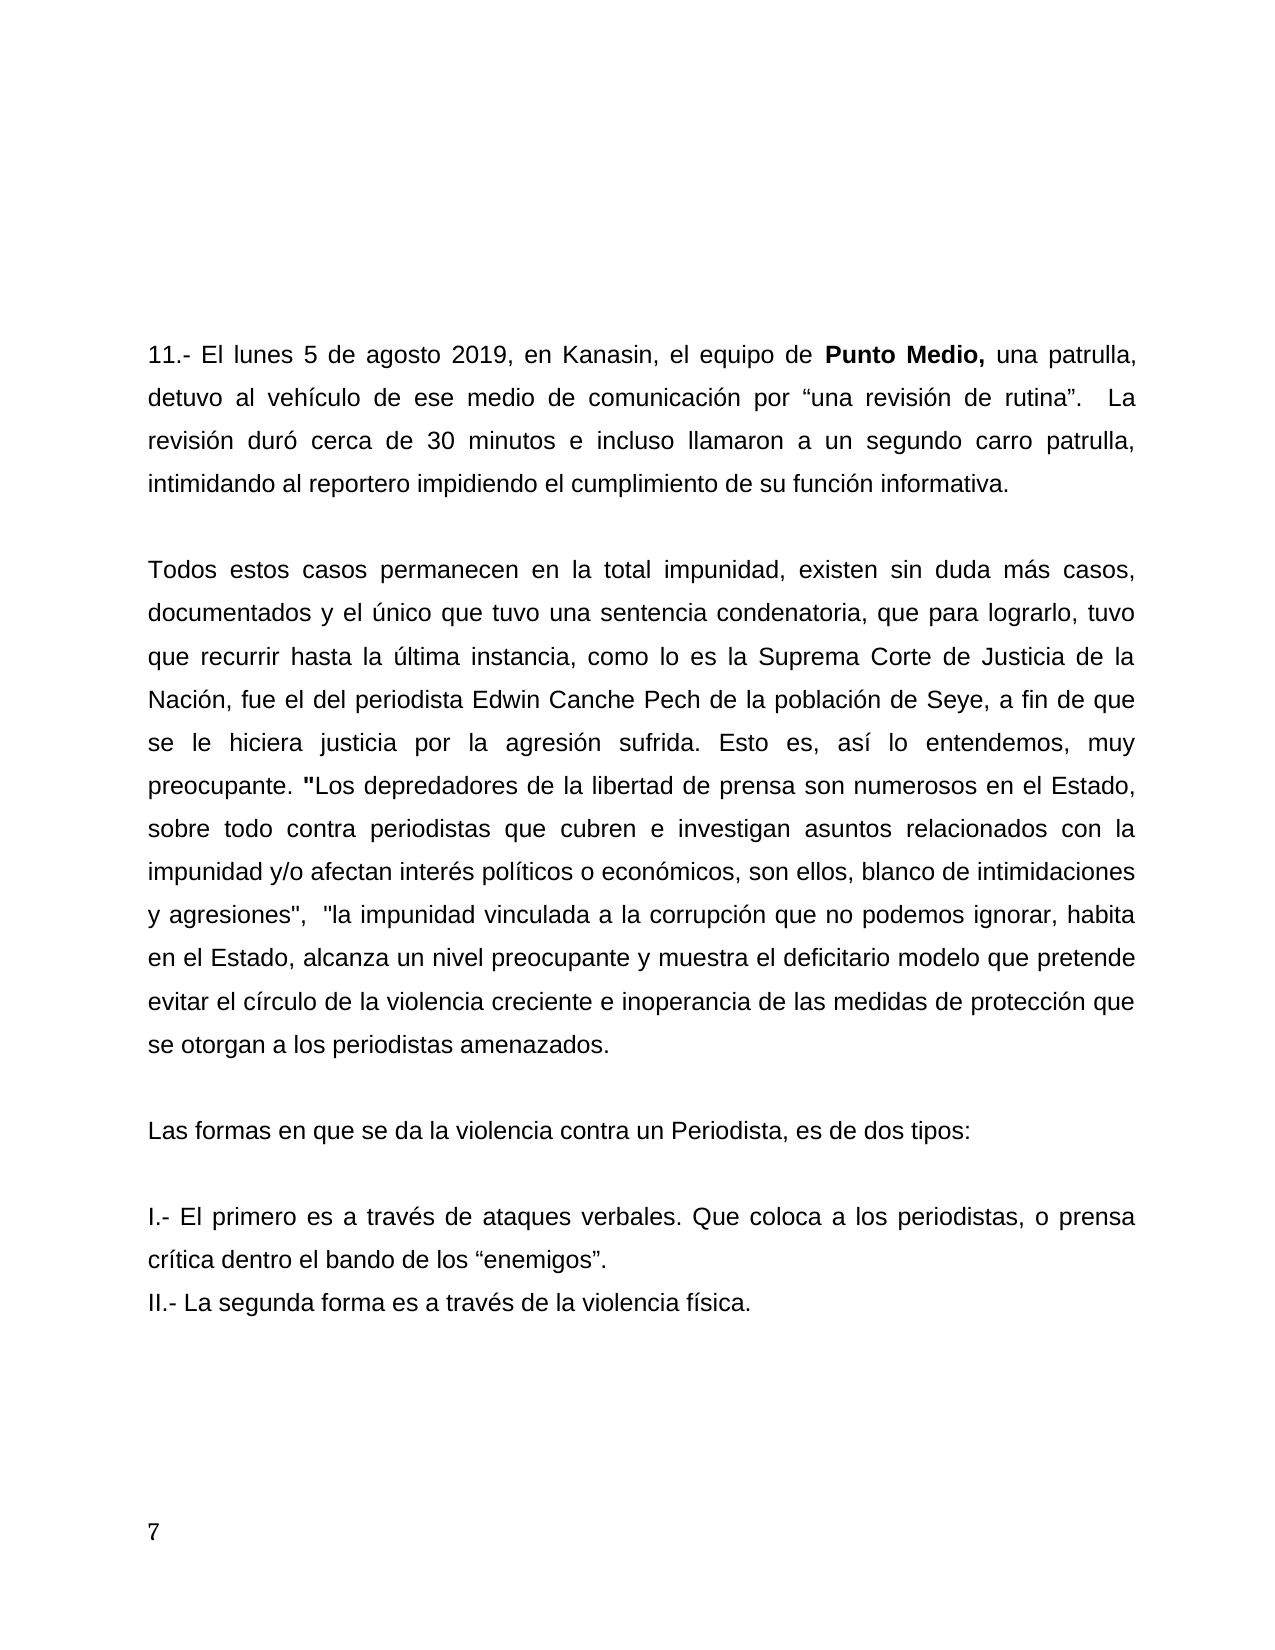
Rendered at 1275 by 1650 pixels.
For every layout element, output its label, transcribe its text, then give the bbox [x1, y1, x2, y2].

text I.- El primero es a través de ataques verbales. Que coloca a los periodistas, o prensa crítica dentro el bando de los “enemigos”. [148, 1202, 1137, 1274]
text Las formas en que se da la violencia contra un Periodista, es de dos tipos: [148, 1116, 1137, 1145]
text 11.- El lunes 5 de agosto 2019, en Kanasin, el equipo de Punto Medio, una patrulla, detuvo al vehículo de ese medio de comunicación por “una revisión de rutina”. La revisión duró cerca de 30 minutos e incluso llamaron a un segundo carro patrulla, intimidando al reportero impidiendo el cumplimiento de su función informativa. [148, 340, 1137, 498]
text II.- La segunda forma es a través de la violencia física. [148, 1288, 1137, 1317]
text Todos estos casos permanecen en la total impunidad, existen sin duda más casos, documentados y el único que tuvo una sentencia condenatoria, que para lograrlo, tuvo que recurrir hasta la última instancia, como lo es la Suprema Corte de Justicia de la Nación, fue el del periodista Edwin Canche Pech de la población de Seye, a fin de que se le hiciera justicia por la agresión sufrida. Esto es, así lo entendemos, muy preocupante. "Los depredadores de la libertad de prensa son numerosos en el Estado, sobre todo contra periodistas que cubren e investigan asuntos relacionados con la impunidad y/o afectan interés políticos o económicos, son ellos, blanco de intimidaciones y agresiones", "la impunidad vinculada a la corrupción que no podemos ignorar, habita en el Estado, alcanza un nivel preocupante y muestra el deficitario modelo que pretende evitar el círculo de la violencia creciente e inoperancia de las medidas de protección que se otorgan a los periodistas amenazados. [148, 555, 1137, 1058]
